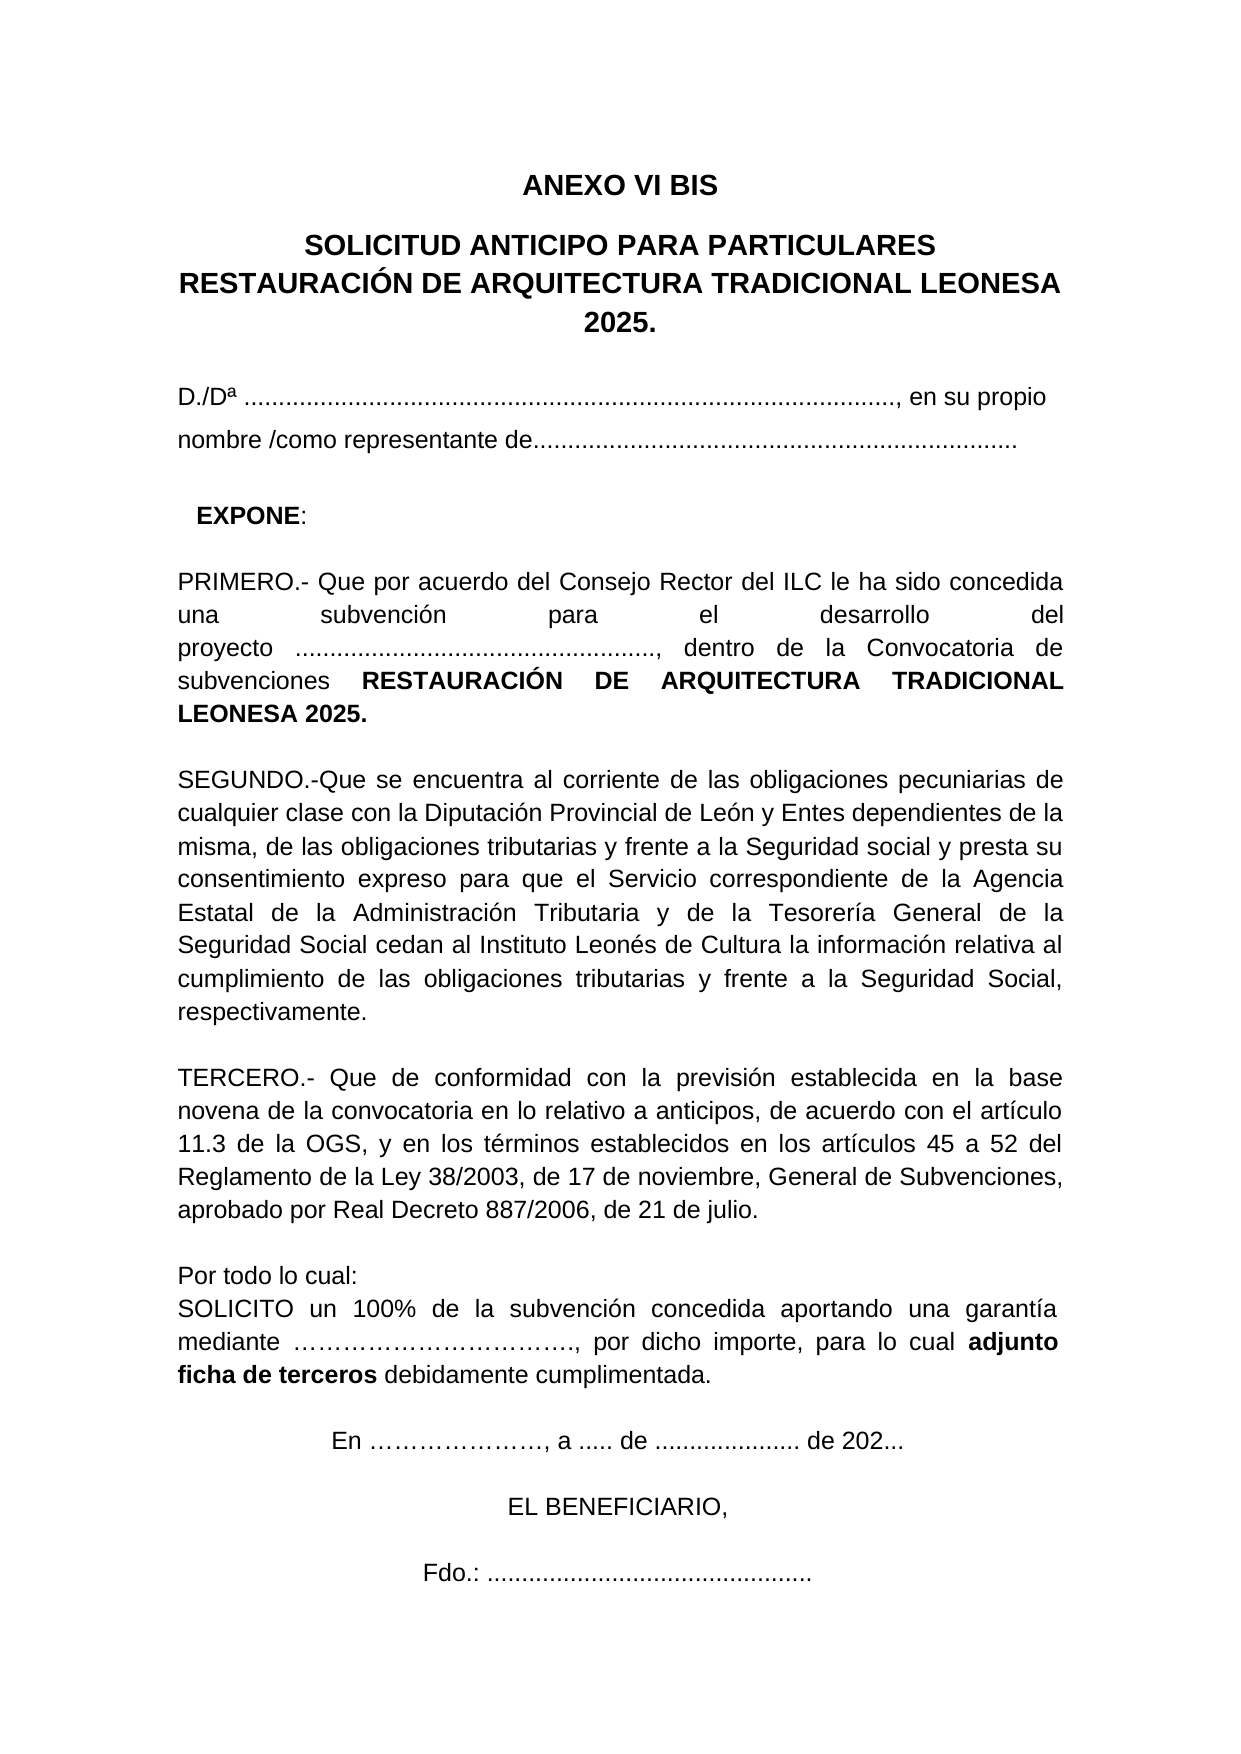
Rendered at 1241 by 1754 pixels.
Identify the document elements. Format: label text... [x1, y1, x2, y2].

text RESTAURACIÓN DE ARQUITECTURA TRADICIONAL LEONESA 2025. [177, 266, 1063, 338]
text Fdo.: ............................................... [177, 1558, 1058, 1587]
text Por todo lo cual: [177, 1261, 1058, 1289]
text SEGUNDO.-Que se encuentra al corriente de las obligaciones pecuniarias de cualquier clase con la Diputación Provincial de León y Entes dependientes de la misma, de las obligaciones tributarias y frente a la Seguridad social y presta su consentimiento expreso para que el Servicio correspondiente de la Agencia Estatal de la Administración Tributaria y de la Tesorería General de la Seguridad Social cedan al Instituto Leonés de Cultura la información relativa al cumplimiento de las obligaciones tributarias y frente a la Seguridad Social, respectivamente. [177, 765, 1065, 1025]
text EXPONE: [177, 501, 1058, 530]
text EL BENEFICIARIO, [177, 1492, 1058, 1521]
text En …………………, a ..... de ..................... de 202... [177, 1426, 1058, 1454]
text SOLICITUD ANTICIPO PARA PARTICULARES [177, 228, 1063, 261]
text D./Dª .............................................................................................., en su propio nombre /como representante de...................................................................... [177, 382, 1058, 454]
text TERCERO.- Que de conformidad con la previsión establecida en la base novena de la convocatoria en lo relativo a anticipos, de acuerdo con el artículo 11.3 de la OGS, y en los términos establecidos en los artículos 45 a 52 del Reglamento de la Ley 38/2003, de 17 de noviembre, General de Subvenciones, aprobado por Real Decreto 887/2006, de 21 de julio. [177, 1063, 1065, 1223]
text ANEXO VI BIS [177, 168, 1063, 202]
text SOLICITO un 100% de la subvención concedida aportando una garantía mediante ……………………………., por dicho importe, para lo cual adjunto ficha de terceros debidamente cumplimentada. [177, 1294, 1058, 1388]
text PRIMERO.- Que por acuerdo del Consejo Rector del ILC le ha sido concedida una subvención para el desarrollo del proyecto ...................................................., dentro de la Convocatoria de subvenciones RESTAURACIÓN DE ARQUITECTURA TRADICIONAL LEONESA 2025. [177, 567, 1065, 728]
